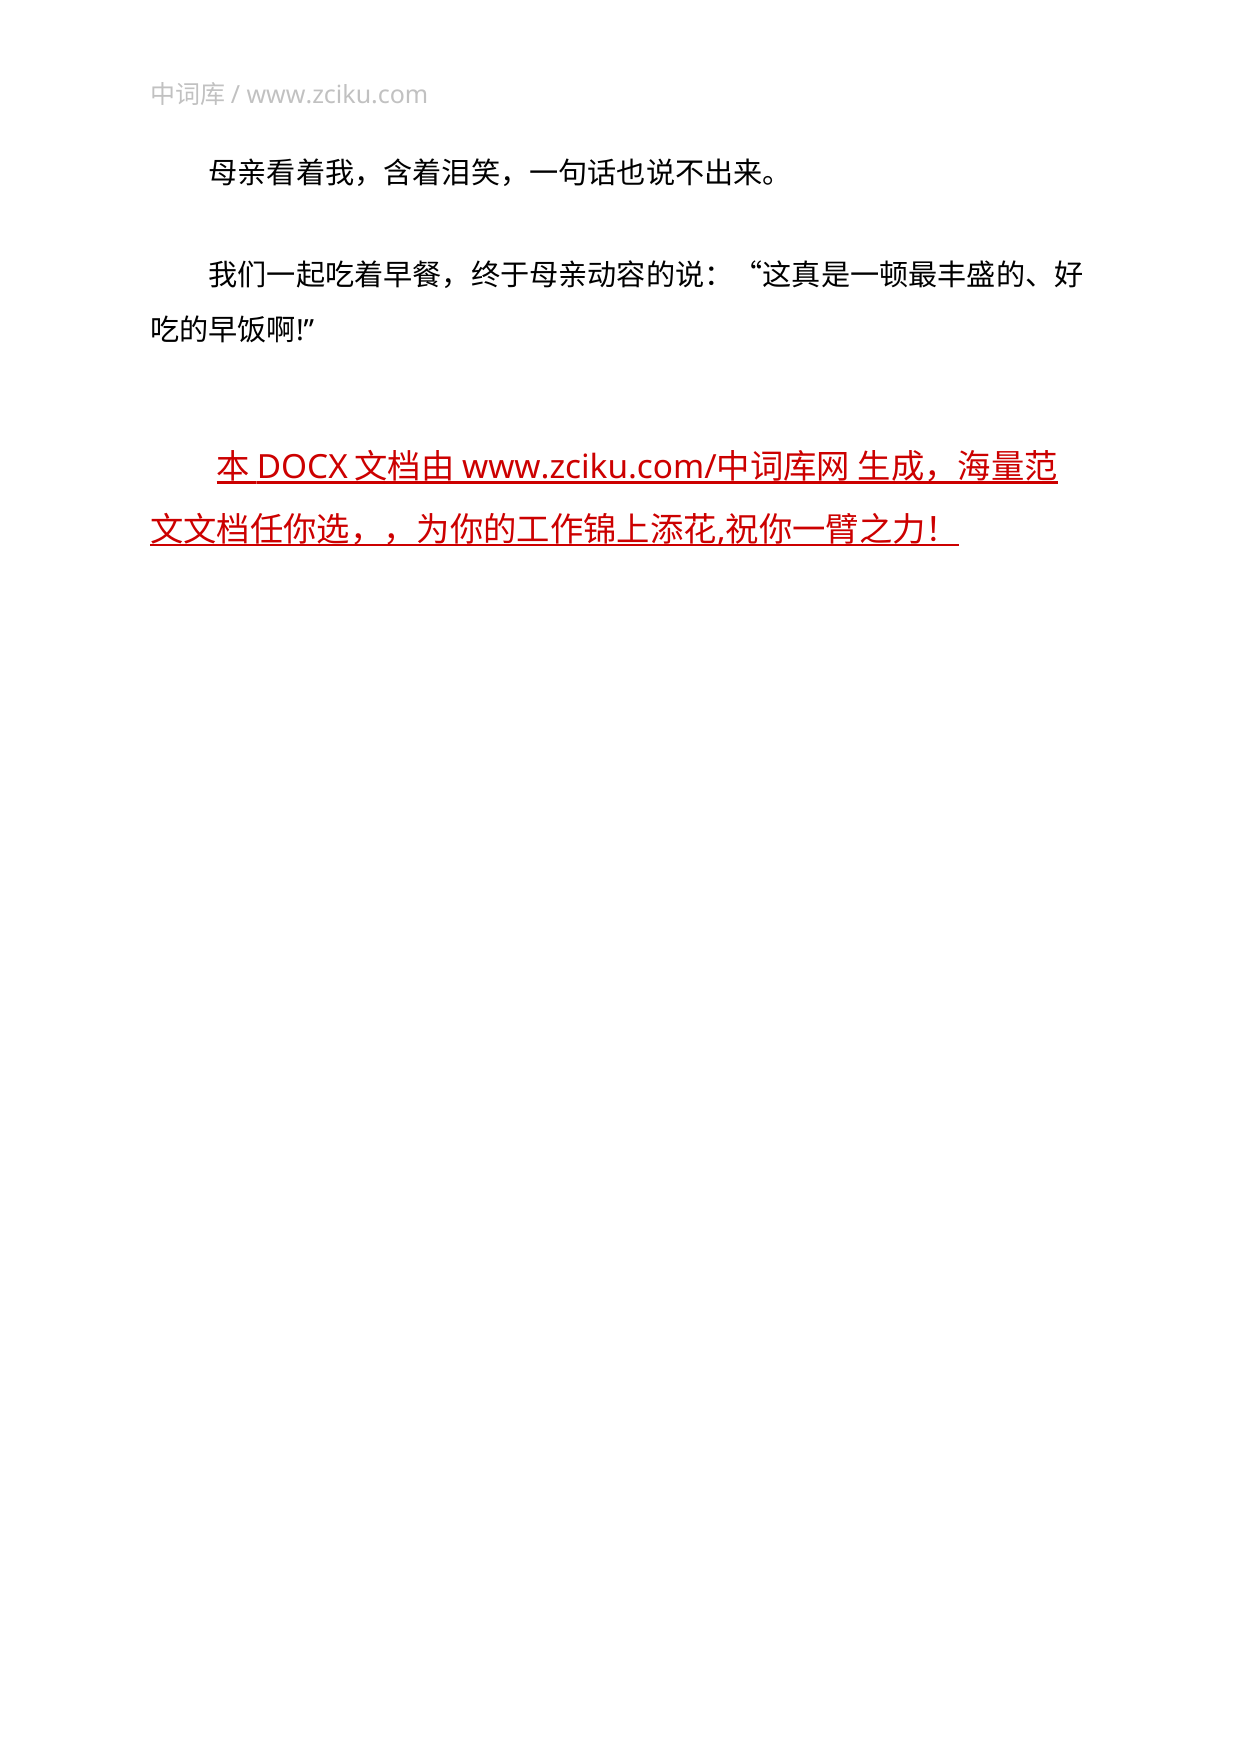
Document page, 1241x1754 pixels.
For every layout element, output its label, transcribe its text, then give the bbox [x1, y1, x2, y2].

text 我们一起吃着早餐，终于母亲动容的说：“这真是一顿最丰盛的、好吃的早饭啊!” [150, 252, 1090, 349]
text 母亲看着我，含着泪笑，一句话也说不出来。 [150, 150, 1090, 192]
text 本DOCX文档由 www.zciku.com/中词库网 生成，海量范文文档任你选，，为你的工作锦上添花,祝你一臂之力！ [150, 440, 1090, 551]
